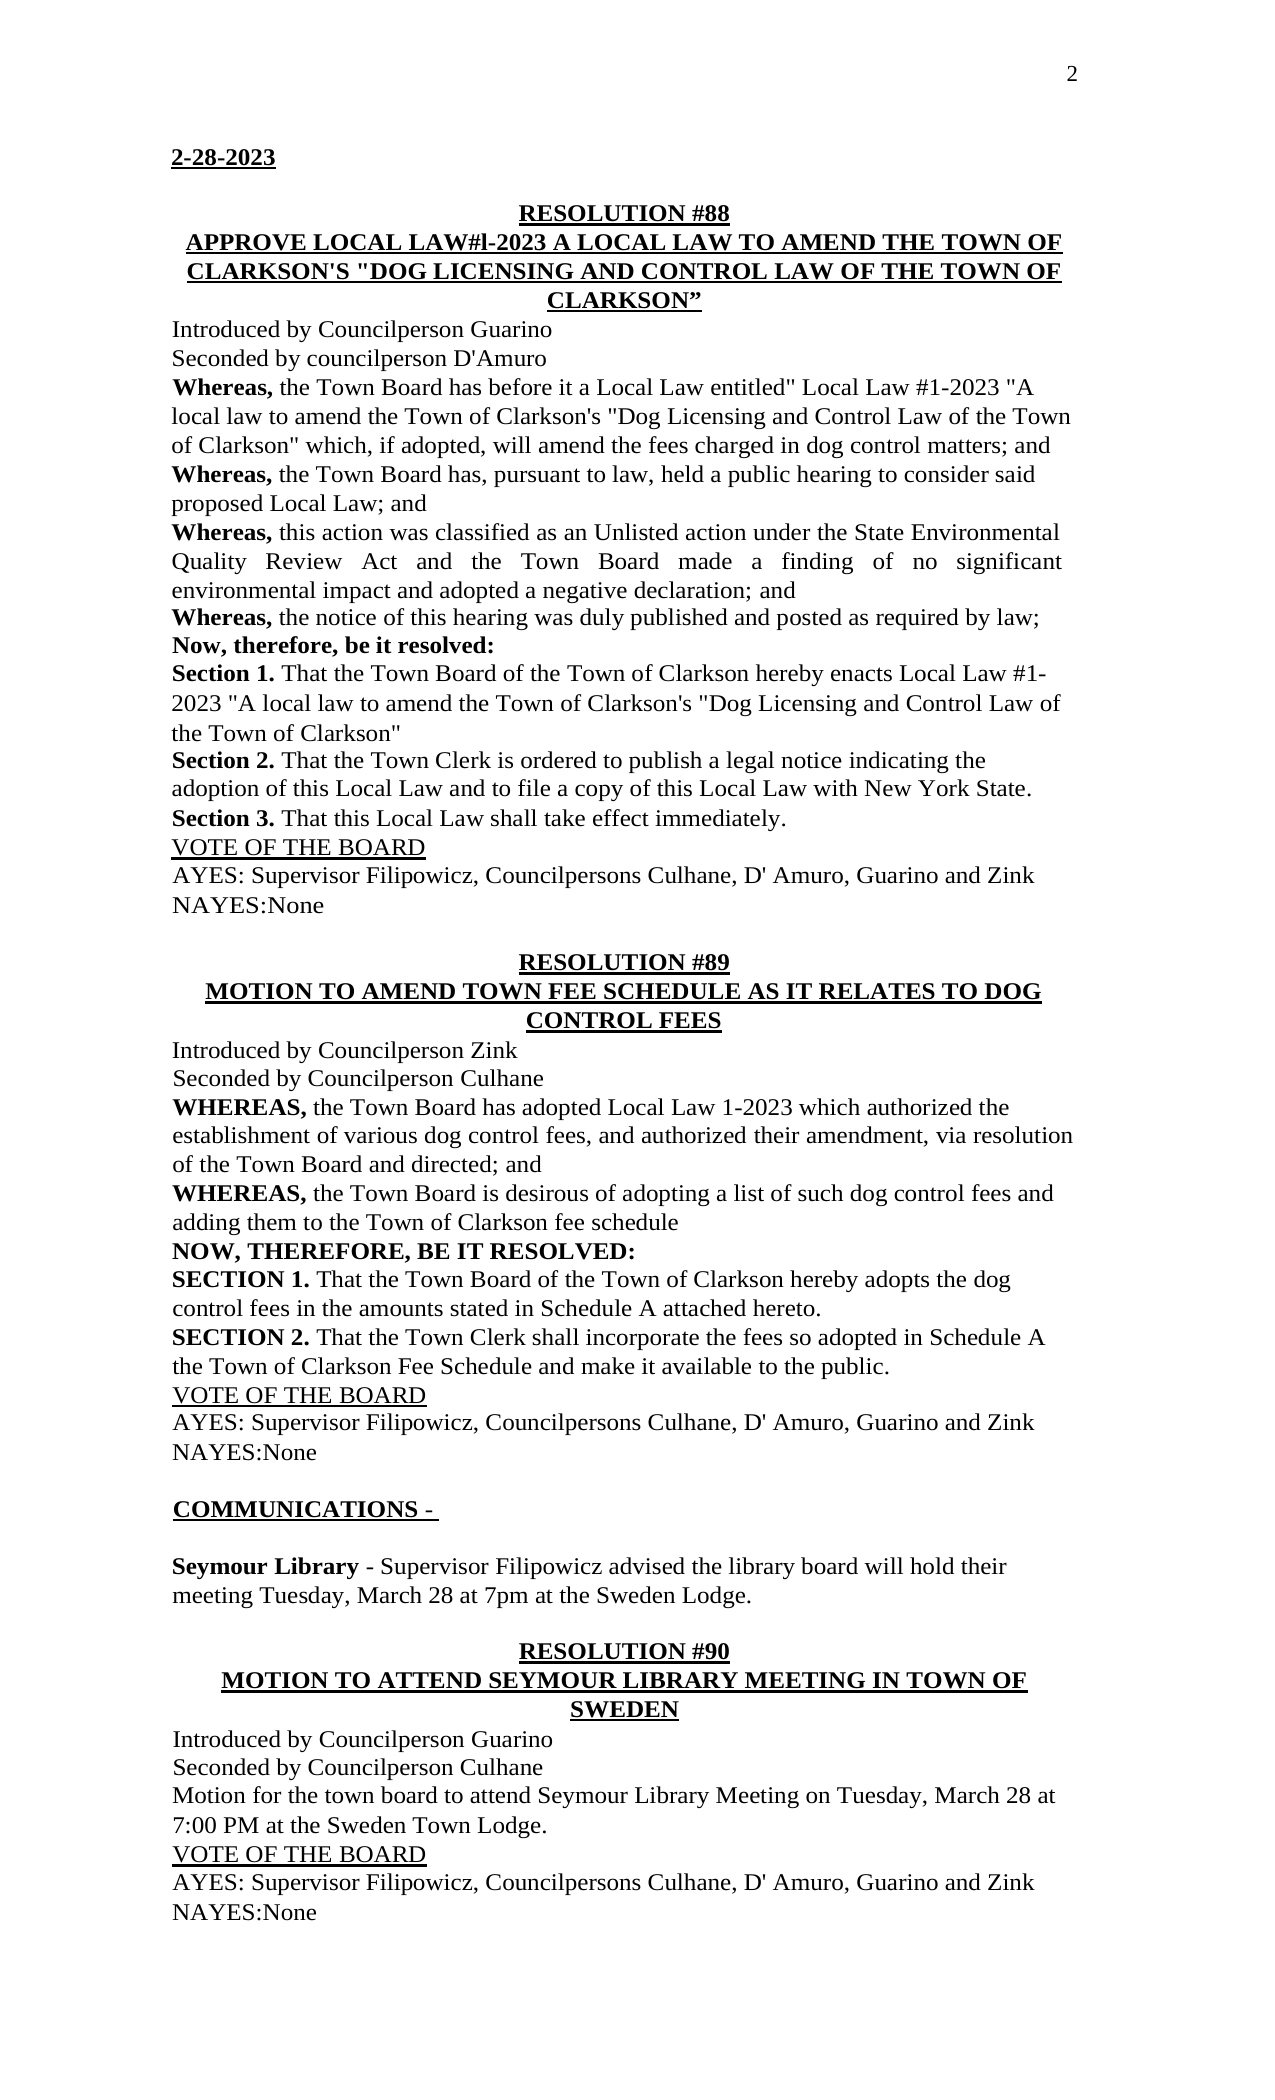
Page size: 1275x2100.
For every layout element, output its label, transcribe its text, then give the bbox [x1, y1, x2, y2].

text NAYES:None [172, 891, 1125, 919]
text Motion for the town board to attend Seymour Library Meeting on Tuesday, March 28 at 7:00 PM at the Sweden Town Lodge. [172, 1781, 1081, 1839]
text Whereas, this action was classified as an Unlisted action under the State Environmental Quality Review Act and the Town Board made a finding of no significant environmental impact and adopted a negative declaration; and [171, 518, 1062, 603]
text WHEREAS, the Town Board is desirous of adopting a list of such dog control fees and adding them to the Town of Clarkson fee schedule [172, 1179, 1081, 1236]
subtitle COMMUNICATIONS - [173, 1495, 1125, 1522]
text Section 3. That this Local Law shall take effect immediately. VOTE OF THE BOARD [171, 804, 851, 861]
text VOTE OF THE BOARD [172, 1841, 1125, 1868]
text MOTION TO ATTEND SEYMOUR LIBRARY MEETING IN TOWN OF SWEDEN [182, 1666, 1066, 1722]
text AYES: Supervisor Filipowicz, Councilpersons Culhane, D' Amuro, Guarino and Zink NAYES:None [172, 1868, 1081, 1925]
text Introduced by Councilperson Guarino Seconded by Councilperson Culhane [172, 1725, 595, 1781]
text RESOLUTION #88 [182, 199, 1066, 227]
text APPROVE LOCAL LAW#l-2023 A LOCAL LAW TO AMEND THE TOWN OF CLARKSON'S "DOG LICENSING AND CONTROL LAW OF THE TOWN OF CLARKSON” [182, 228, 1066, 313]
text AYES: Supervisor Filipowicz, Councilpersons Culhane, D' Amuro, Guarino and Zink NAYES:None [172, 1408, 1081, 1466]
text MOTION TO AMEND TOWN FEE SCHEDULE AS IT RELATES TO DOG CONTROL FEES [181, 977, 1066, 1033]
text Whereas, the notice of this hearing was duly published and posted as required by law; [171, 605, 1125, 631]
text AYES: Supervisor Filipowicz, Councilpersons Culhane, D' Amuro, Guarino and Zink [172, 863, 1125, 889]
text Introduced by Councilperson Zink Seconded by Councilperson Culhane [172, 1036, 595, 1092]
text Now, therefore, be it resolved: [172, 631, 1125, 659]
text Section 2. That the Town Clerk is ordered to publish a legal notice indicating the [172, 748, 1125, 773]
text VOTE OF THE BOARD [172, 1381, 1125, 1408]
text adoption of this Local Law and to file a copy of this Local Law with New York State. [171, 774, 1125, 802]
subtitle 2-28-2023 [171, 143, 1125, 170]
text Section 1. That the Town Board of the Town of Clarkson hereby enacts Local Law #1- 2023 "A local law to amend the Town of Clarkson's "Dog Licensing and Control Law of the Town of Clarkson" [171, 659, 1081, 746]
text Seymour Library - Supervisor Filipowicz advised the library board will hold their meeting Tuesday, March 28 at 7pm at the Sweden Lodge. [172, 1552, 1081, 1609]
text Introduced by Councilperson Guarino Seconded by councilperson D'Amuro [171, 315, 595, 372]
subtitle RESOLUTION #89 [182, 948, 1066, 976]
text Whereas, the Town Board has before it a Local Law entitled" Local Law #1-2023 "A local law to amend the Town of Clarkson's "Dog Licensing and Control Law of the Town of Clarkson" which, if adopted, will amend the fees charged in dog control matters; and Whereas, the Town Board has, pursuant to law, held a public hearing to consider said proposed Local Law; and [171, 373, 1081, 516]
subtitle RESOLUTION #90 [182, 1637, 1066, 1665]
text SECTION 1. That the Town Board of the Town of Clarkson hereby adopts the dog control fees in the amounts stated in Schedule A attached hereto. [172, 1265, 1081, 1321]
text NOW, THEREFORE, BE IT RESOLVED: [172, 1237, 1125, 1265]
text WHEREAS, the Town Board has adopted Local Law 1-2023 which authorized the establishment of various dog control fees, and authorized their amendment, via resolution of the Town Board and directed; and [172, 1092, 1081, 1178]
text SECTION 2. That the Town Clerk shall incorporate the fees so adopted in Schedule A the Town of Clarkson Fee Schedule and make it available to the public. [172, 1323, 1070, 1379]
